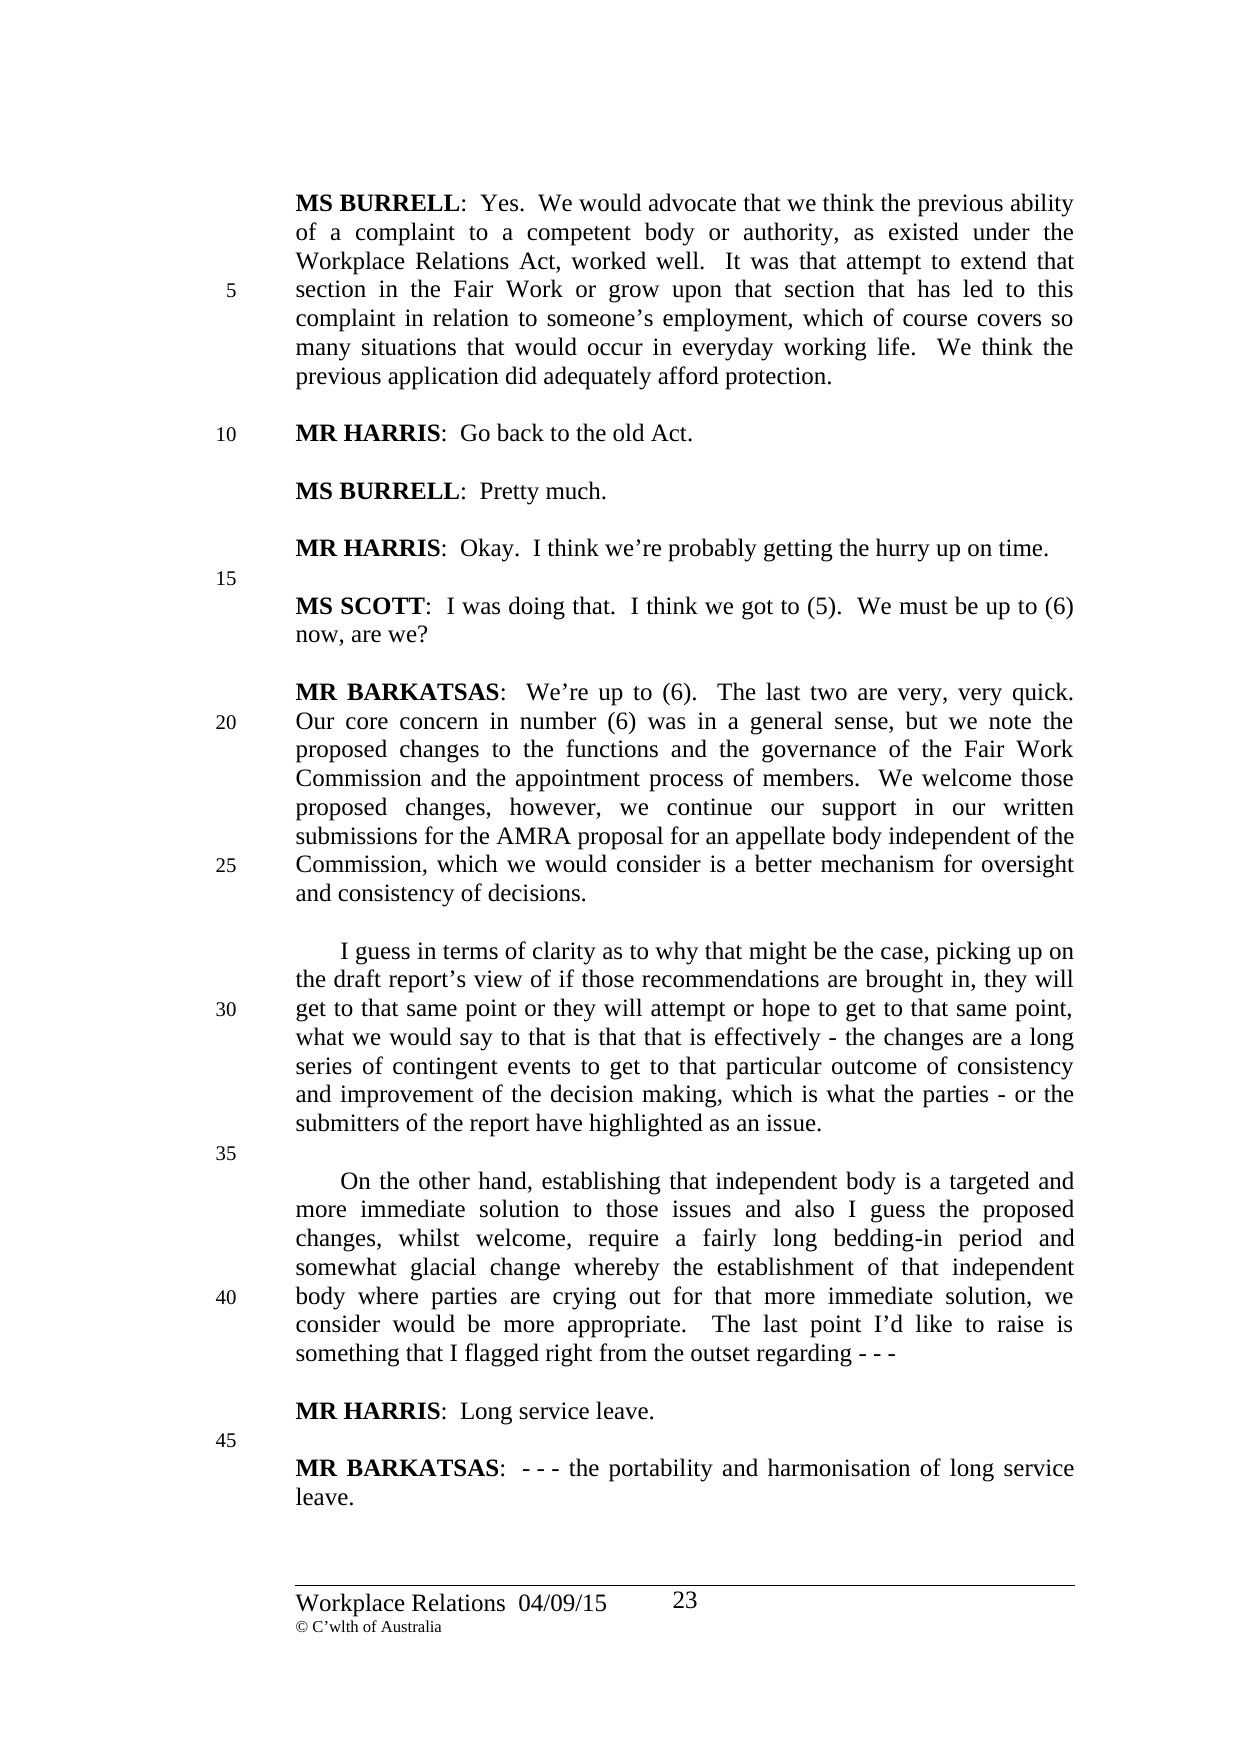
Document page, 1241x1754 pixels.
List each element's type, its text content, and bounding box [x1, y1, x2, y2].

text MR BARKATSAS: We’re up to (6). The last two are very, very quick. Our core concern in number (6) was in a general sense, but we note the proposed changes to the functions and the governance of the Fair Work Commission and the appointment process of members. We welcome those proposed changes, however, we continue our support in our written submissions for the AMRA proposal for an appellate body independent of the Commission, which we would consider is a better mechanism for oversight and consistency of decisions. [295, 677, 1075, 907]
text On the other hand, establishing that independent body is a targeted and more immediate solution to those issues and also I guess the proposed changes, whilst welcome, require a fairly long bedding-in period and somewhat glacial change whereby the establishment of that independent body where parties are crying out for that more immediate solution, we consider would be more appropriate. The last point I’d like to raise is something that I flagged right from the outset regarding - - - [295, 1166, 1075, 1367]
text MS SCOTT: I was doing that. I think we got to (5). We must be up to (6) now, are we? [295, 591, 1075, 648]
text MR HARRIS: Long service leave. [295, 1396, 1075, 1424]
text MR HARRIS: Okay. I think we’re probably getting the hurry up on time. [295, 533, 1075, 562]
text MR BARKATSAS: - - - the portability and harmonisation of long service leave. [295, 1453, 1075, 1511]
text I guess in terms of clarity as to why that might be the case, picking up on the draft report’s view of if those recommendations are brought in, they will get to that same point or they will attempt or hope to get to that same point, what we would say to that is that that is effectively - the changes are a long series of contingent events to get to that particular outcome of consistency and improvement of the decision making, which is what the parties - or the submitters of the report have highlighted as an issue. [295, 936, 1075, 1137]
text MR HARRIS: Go back to the old Act. [295, 418, 1075, 447]
text MS BURRELL: Pretty much. [295, 476, 1075, 504]
text MS BURRELL: Yes. We would advocate that we think the previous ability of a complaint to a competent body or authority, as existed under the Workplace Relations Act, worked well. It was that attempt to extend that section in the Fair Work or grow upon that section that has led to this complaint in relation to someone’s employment, which of course covers so many situations that would occur in everyday working life. We think the previous application did adequately afford protection. [295, 188, 1075, 389]
